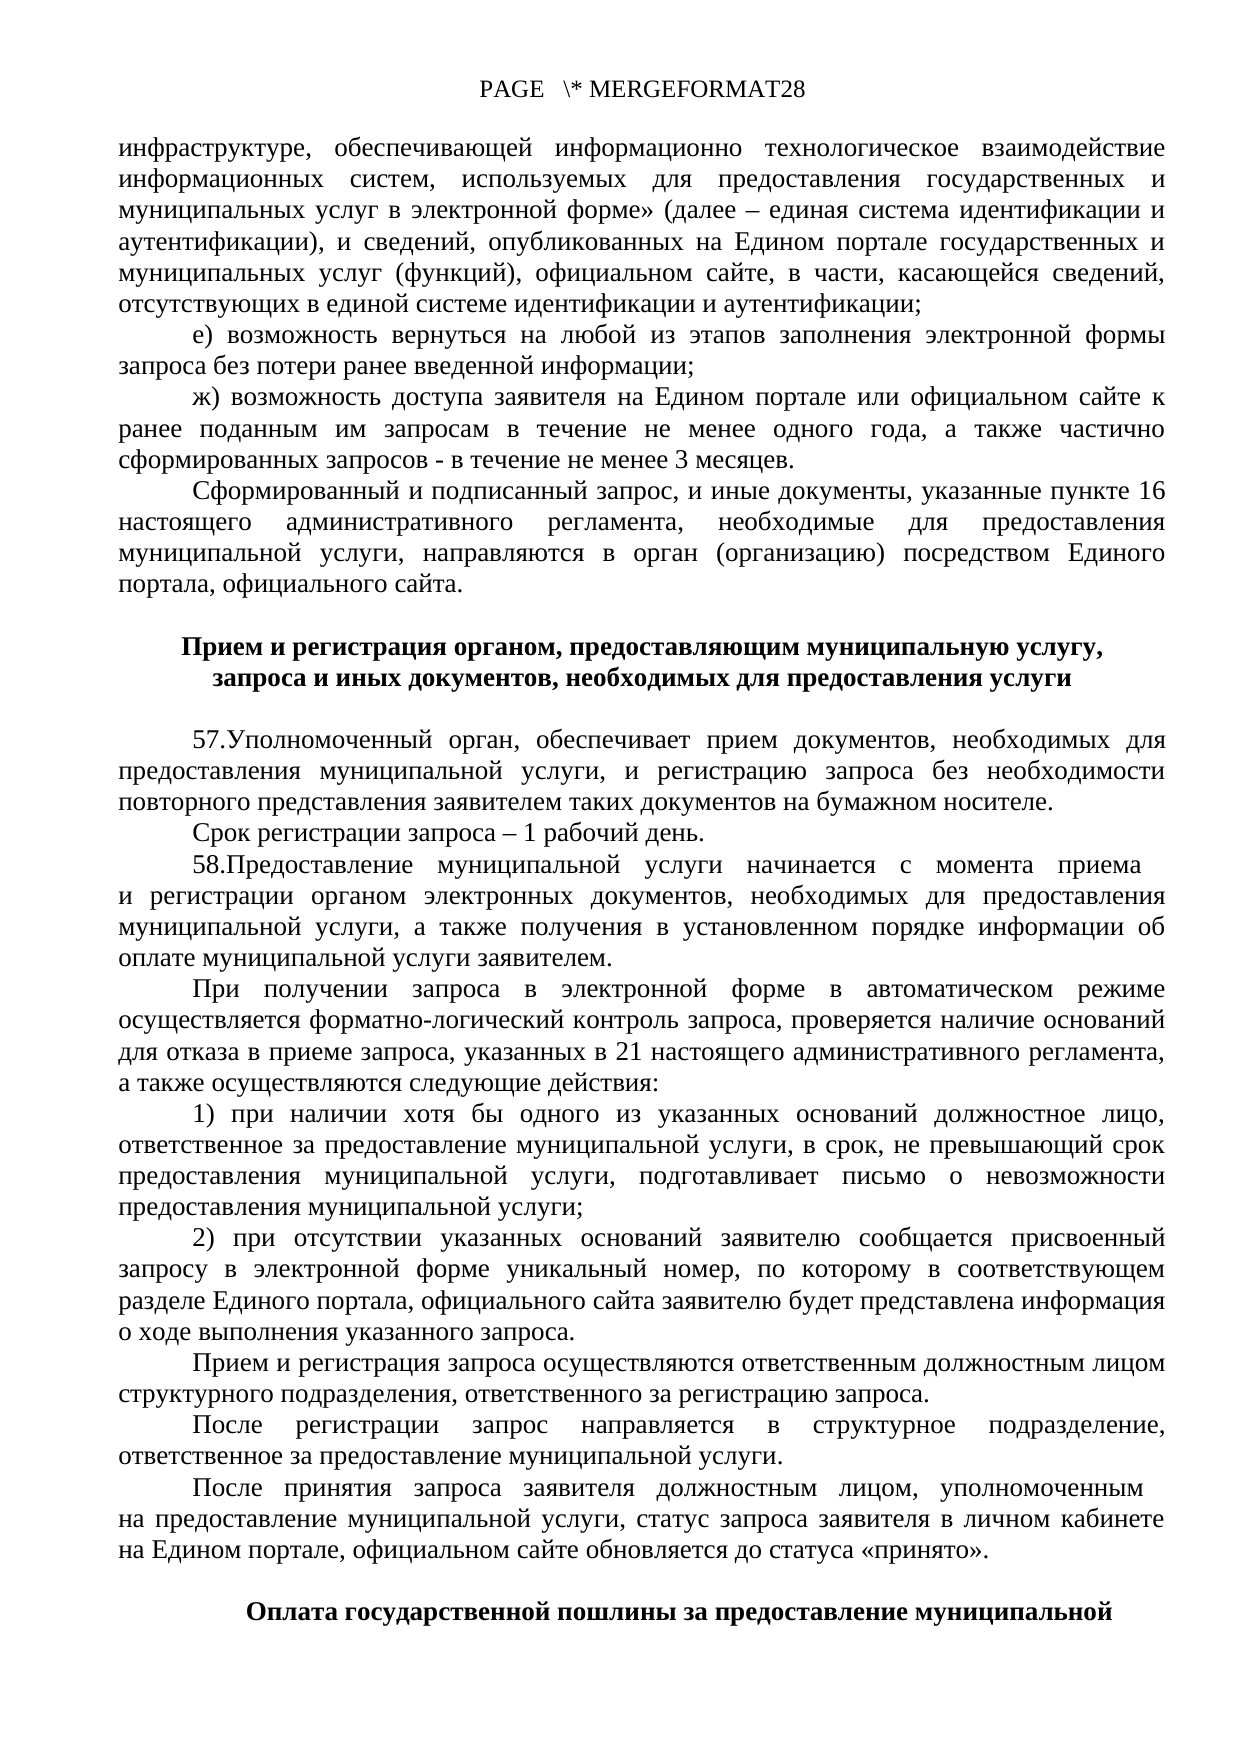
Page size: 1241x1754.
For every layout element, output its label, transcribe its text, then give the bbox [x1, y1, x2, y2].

text После принятия запроса заявителя должностным лицом, уполномоченным на предоставление муниципальной услуги, статус запроса заявителя в личном кабинете на Едином портале, официальном сайте обновляется до статуса «принято». [118, 1471, 1167, 1564]
text Сформированный и подписанный запрос, и иные документы, указанные пункте 16 настоящего административного регламента, необходимые для предоставления муниципальной услуги, направляются в орган (организацию) посредством Единого портала, официального сайта. [118, 474, 1167, 598]
text После регистрации запрос направляется в структурное подразделение, ответственное за предоставление муниципальной услуги. [118, 1408, 1167, 1471]
text При получении запроса в электронной форме в автоматическом режиме осуществляется форматно-логический контроль запроса, проверяется наличие оснований для отказа в приеме запроса, указанных в 21 настоящего административного регламента, а также осуществляются следующие действия: [118, 972, 1167, 1097]
text 2) при отсутствии указанных оснований заявителю сообщается присвоенный запросу в электронной форме уникальный номер, по которому в соответствующем разделе Единого портала, официального сайта заявителю будет представлена информация о ходе выполнения указанного запроса. [118, 1221, 1167, 1346]
text ж) возможность доступа заявителя на Едином портале или официальном сайте к ранее поданным им запросам в течение не менее одного года, а также частично сформированных запросов - в течение не менее 3 месяцев. [118, 381, 1167, 474]
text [118, 131, 1167, 318]
text е) возможность вернуться на любой из этапов заполнения электронной формы запроса без потери ранее введенной информации; [118, 318, 1167, 381]
text Прием и регистрация органом, предоставляющим муниципальную услугу, [118, 630, 1167, 661]
text 58.Предоставление муниципальной услуги начинается с момента приема и регистрации органом электронных документов, необходимых для предоставления муниципальной услуги, а также получения в установленном порядке информации об оплате муниципальной услуги заявителем. [118, 848, 1167, 972]
text Срок регистрации запроса – 1 рабочий день. [118, 817, 1167, 848]
text запроса и иных документов, необходимых для предоставления услуги [118, 661, 1167, 692]
text Прием и регистрация запроса осуществляются ответственным должностным лицом структурного подразделения, ответственного за регистрацию запроса. [118, 1346, 1167, 1408]
text 57.Уполномоченный орган, обеспечивает прием документов, необходимых для предоставления муниципальной услуги, и регистрацию запроса без необходимости повторного представления заявителем таких документов на бумажном носителе. [118, 723, 1167, 817]
text Оплата государственной пошлины за предоставление муниципальной [118, 1595, 1167, 1626]
text 1) при наличии хотя бы одного из указанных оснований должностное лицо, ответственное за предоставление муниципальной услуги, в срок, не превышающий срок предоставления муниципальной услуги, подготавливает письмо о невозможности предоставления муниципальной услуги; [118, 1097, 1167, 1221]
